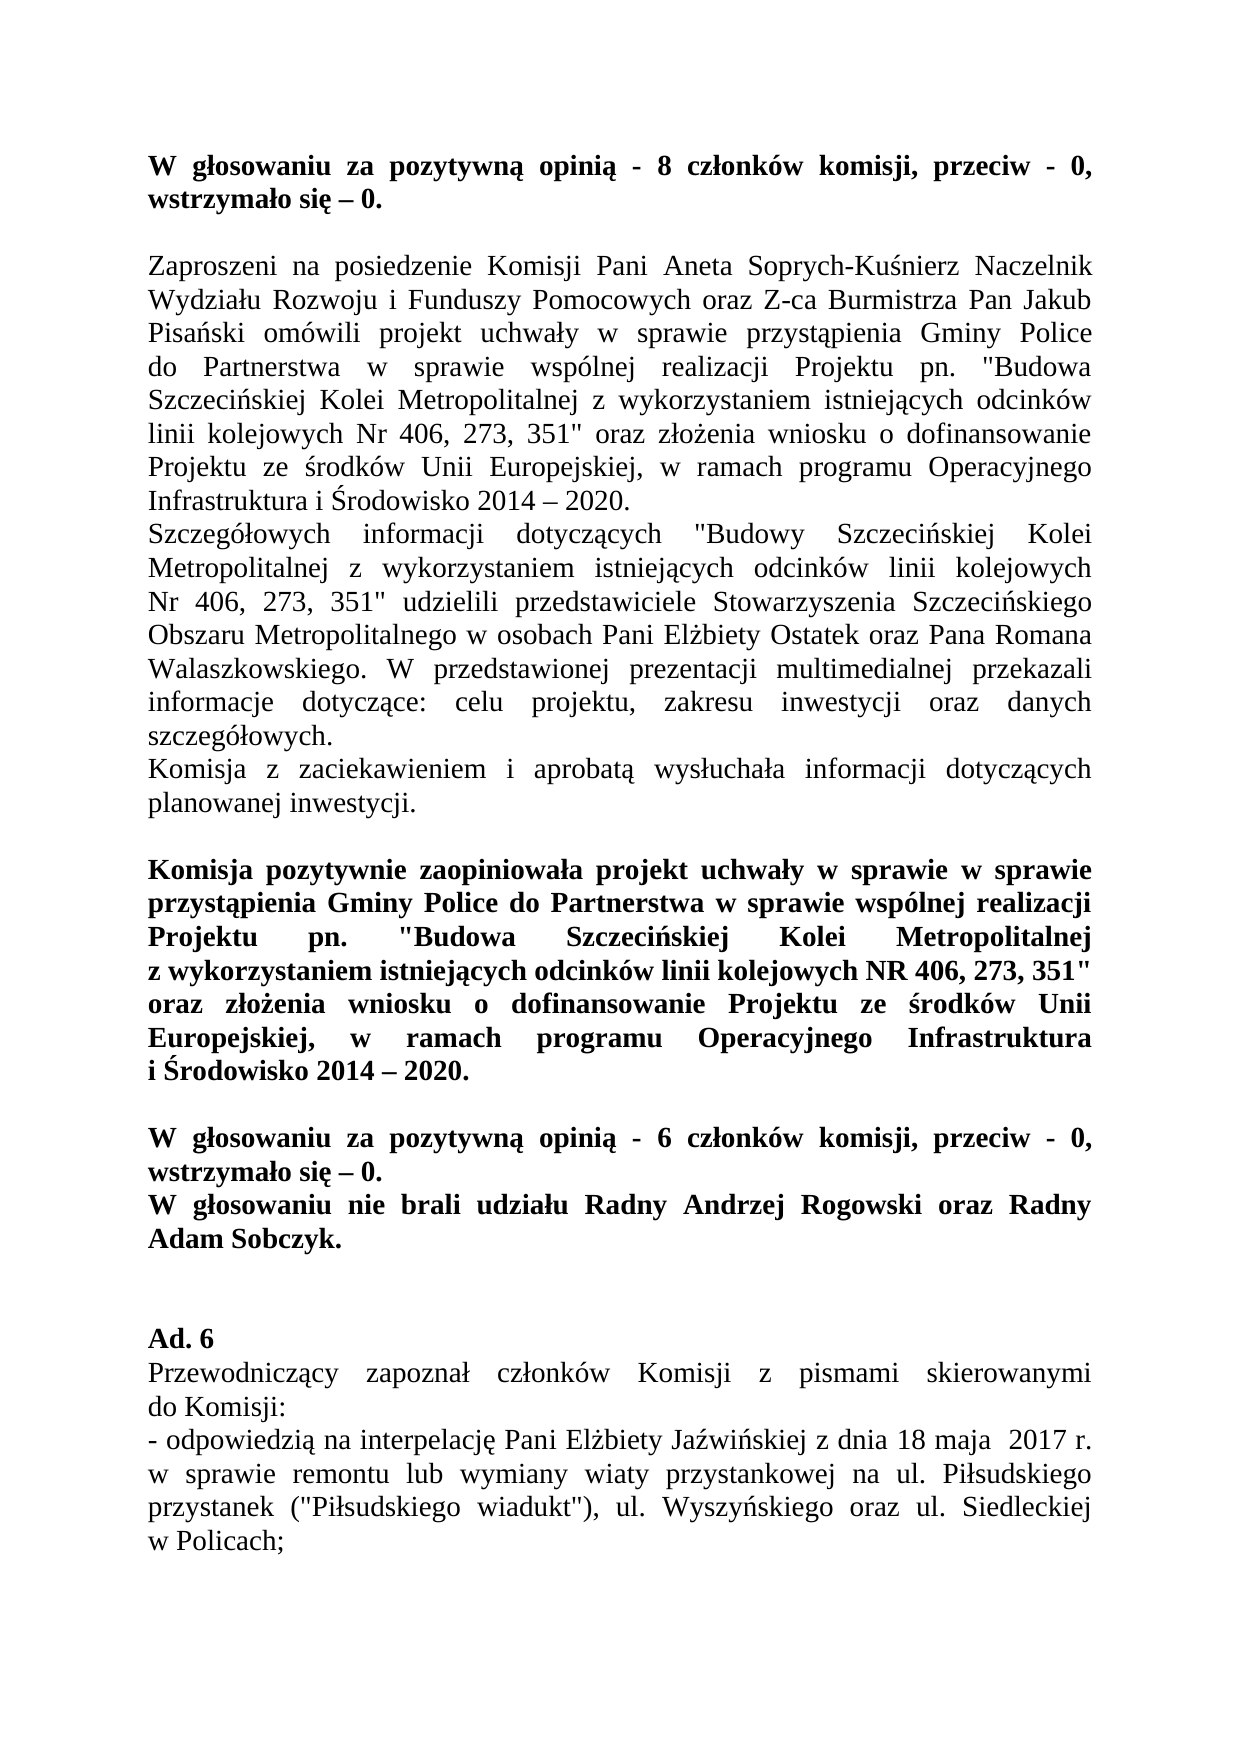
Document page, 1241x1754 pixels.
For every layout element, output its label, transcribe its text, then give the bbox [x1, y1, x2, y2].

text Szczegółowych informacji dotyczących "Budowy Szczecińskiej Kolei Metropolitalnej z wykorzystaniem istniejących odcinków linii kolejowych Nr 406, 273, 351" udzielili przedstawiciele Stowarzyszenia Szczecińskiego Obszaru Metropolitalnego w osobach Pani Elżbiety Ostatek oraz Pana Romana Walaszkowskiego. W przedstawionej prezentacji multimedialnej przekazali informacje dotyczące: celu projektu, zakresu inwestycji oraz danych szczegółowych. [148, 517, 1093, 751]
text W głosowaniu nie brali udziału Radny Andrzej Rogowski oraz Radny Adam Sobczyk. [148, 1187, 1093, 1254]
text Ad. 6 [148, 1322, 1093, 1355]
text - odpowiedzią na interpelację Pani Elżbiety Jaźwińskiej z dnia 18 maja 2017 r. w sprawie remontu lub wymiany wiaty przystankowej na ul. Piłsudskiego przystanek ("Piłsudskiego wiadukt"), ul. Wyszyńskiego oraz ul. Siedleckiej w Policach; [148, 1422, 1093, 1556]
text Zaproszeni na posiedzenie Komisji Pani Aneta Soprych-Kuśnierz Naczelnik Wydziału Rozwoju i Funduszy Pomocowych oraz Z-ca Burmistrza Pan Jakub Pisański omówili projekt uchwały w sprawie przystąpienia Gminy Police do Partnerstwa w sprawie wspólnej realizacji Projektu pn. "Budowa Szczecińskiej Kolei Metropolitalnej z wykorzystaniem istniejących odcinków linii kolejowych Nr 406, 273, 351" oraz złożenia wniosku o dofinansowanie Projektu ze środków Unii Europejskiej, w ramach programu Operacyjnego Infrastruktura i Środowisko 2014 – 2020. [148, 248, 1093, 517]
text Komisja z zaciekawieniem i aprobatą wysłuchała informacji dotyczących planowanej inwestycji. [148, 751, 1093, 818]
text Przewodniczący zapoznał członków Komisji z pismami skierowanymi do Komisji: [148, 1355, 1093, 1422]
text W głosowaniu za pozytywną opinią - 8 członków komisji, przeciw - 0, wstrzymało się – 0. [148, 148, 1093, 215]
text W głosowaniu za pozytywną opinią - 6 członków komisji, przeciw - 0, wstrzymało się – 0. [148, 1120, 1093, 1187]
text Komisja pozytywnie zaopiniowała projekt uchwały w sprawie w sprawie przystąpienia Gminy Police do Partnerstwa w sprawie wspólnej realizacji Projektu pn. "Budowa Szczecińskiej Kolei Metropolitalnej z wykorzystaniem istniejących odcinków linii kolejowych NR 406, 273, 351" oraz złożenia wniosku o dofinansowanie Projektu ze środków Unii Europejskiej, w ramach programu Operacyjnego Infrastruktura i Środowisko 2014 – 2020. [148, 852, 1093, 1087]
